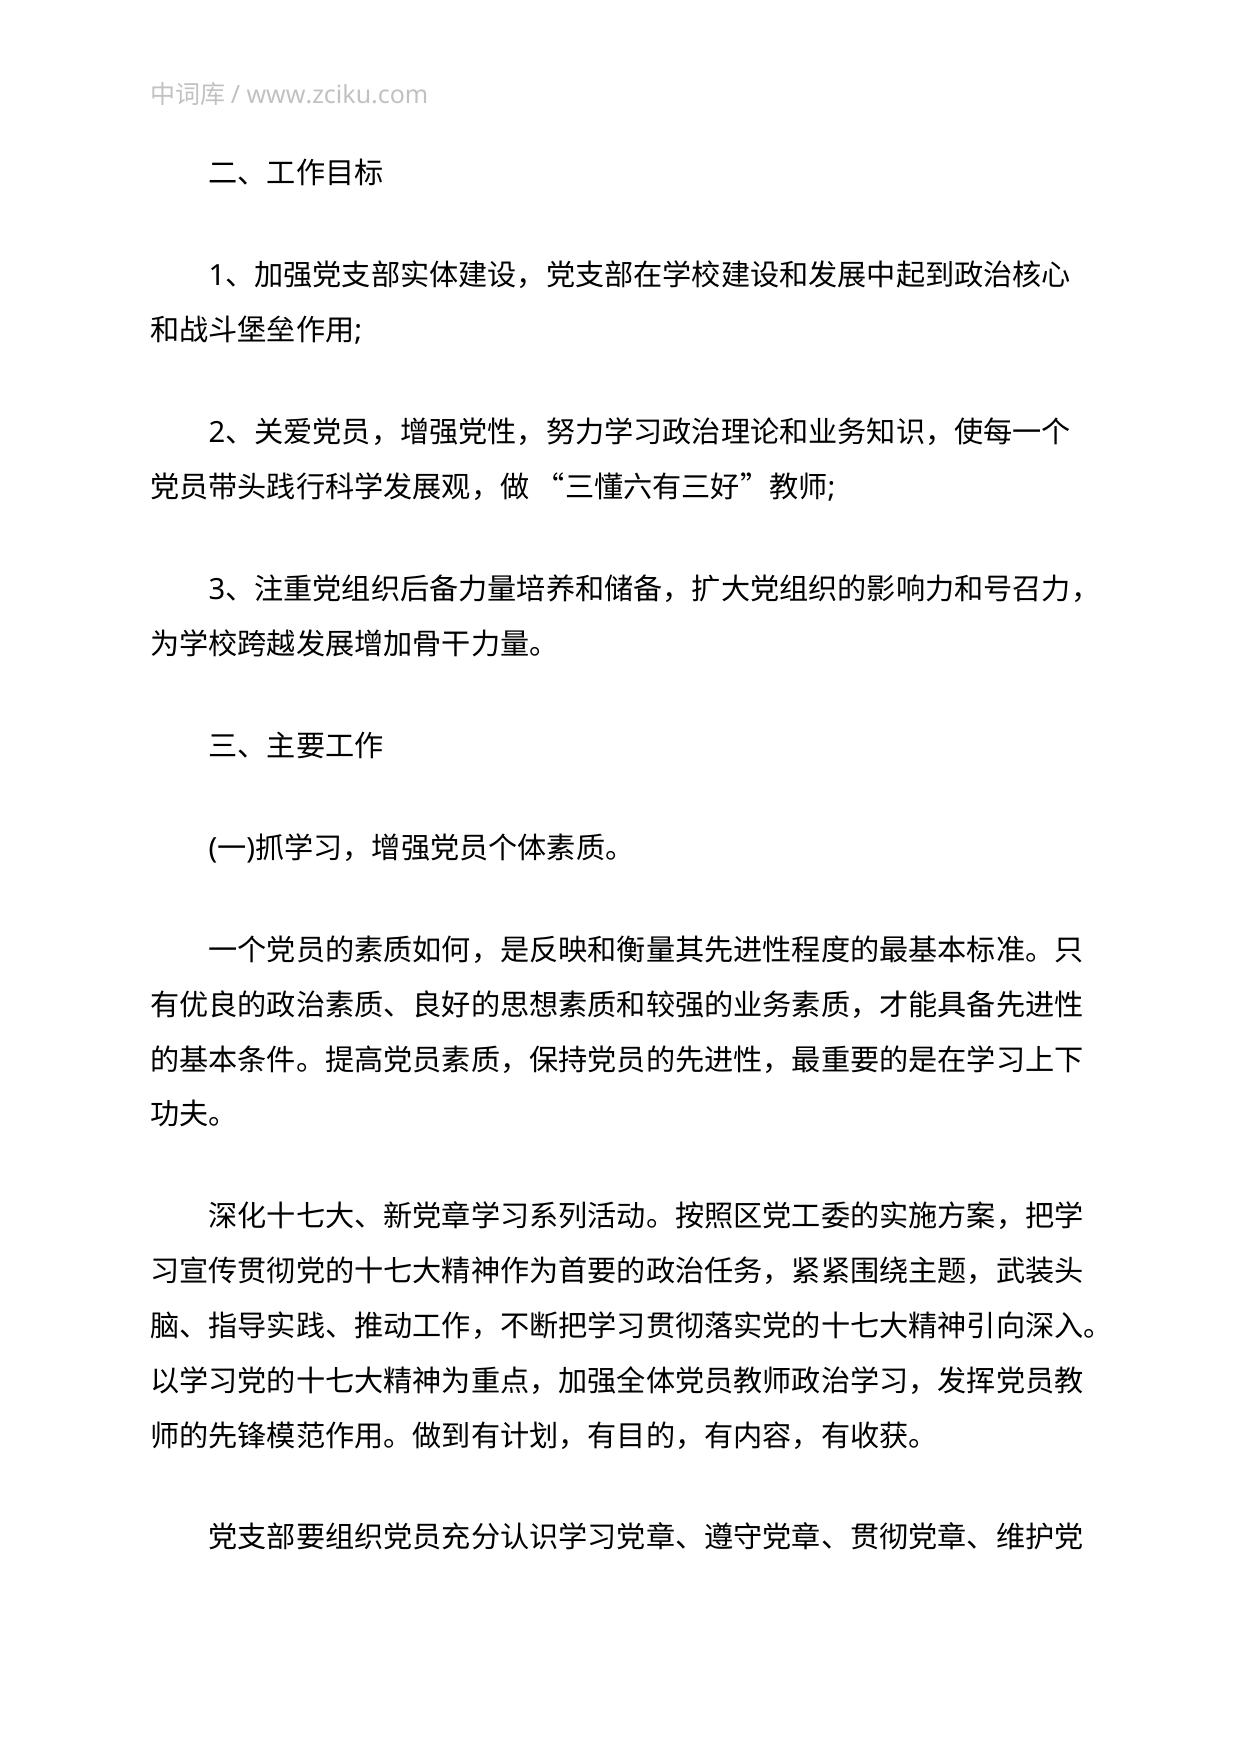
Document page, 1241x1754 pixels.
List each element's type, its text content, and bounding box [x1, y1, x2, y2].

text 二、工作目标 [150, 150, 1090, 192]
text 深化十七大、新党章学习系列活动。按照区党工委的实施方案，把学习宣传贯彻党的十七大精神作为首要的政治任务，紧紧围绕主题，武装头脑、指导实践、推动工作，不断把学习贯彻落实党的十七大精神引向深入。以学习党的十七大精神为重点，加强全体党员教师政治学习，发挥党员教师的先锋模范作用。做到有计划，有目的，有内容，有收获。 [150, 1193, 1090, 1454]
text 一个党员的素质如何，是反映和衡量其先进性程度的最基本标准。只有优良的政治素质、良好的思想素质和较强的业务素质，才能具备先进性的基本条件。提高党员素质，保持党员的先进性，最重要的是在学习上下功夫。 [150, 926, 1090, 1133]
text (一)抓学习，增强党员个体素质。 [150, 824, 1090, 867]
text 2、关爱党员，增强党性，努力学习政治理论和业务知识，使每一个党员带头践行科学发展观，做 “三懂六有三好”教师; [150, 409, 1090, 506]
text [150, 1514, 1090, 1556]
text 3、注重党组织后备力量培养和储备，扩大党组织的影响力和号召力，为学校跨越发展增加骨干力量。 [150, 566, 1090, 663]
text 1、加强党支部实体建设，党支部在学校建设和发展中起到政治核心和战斗堡垒作用; [150, 252, 1090, 349]
text 三、主要工作 [150, 722, 1090, 765]
